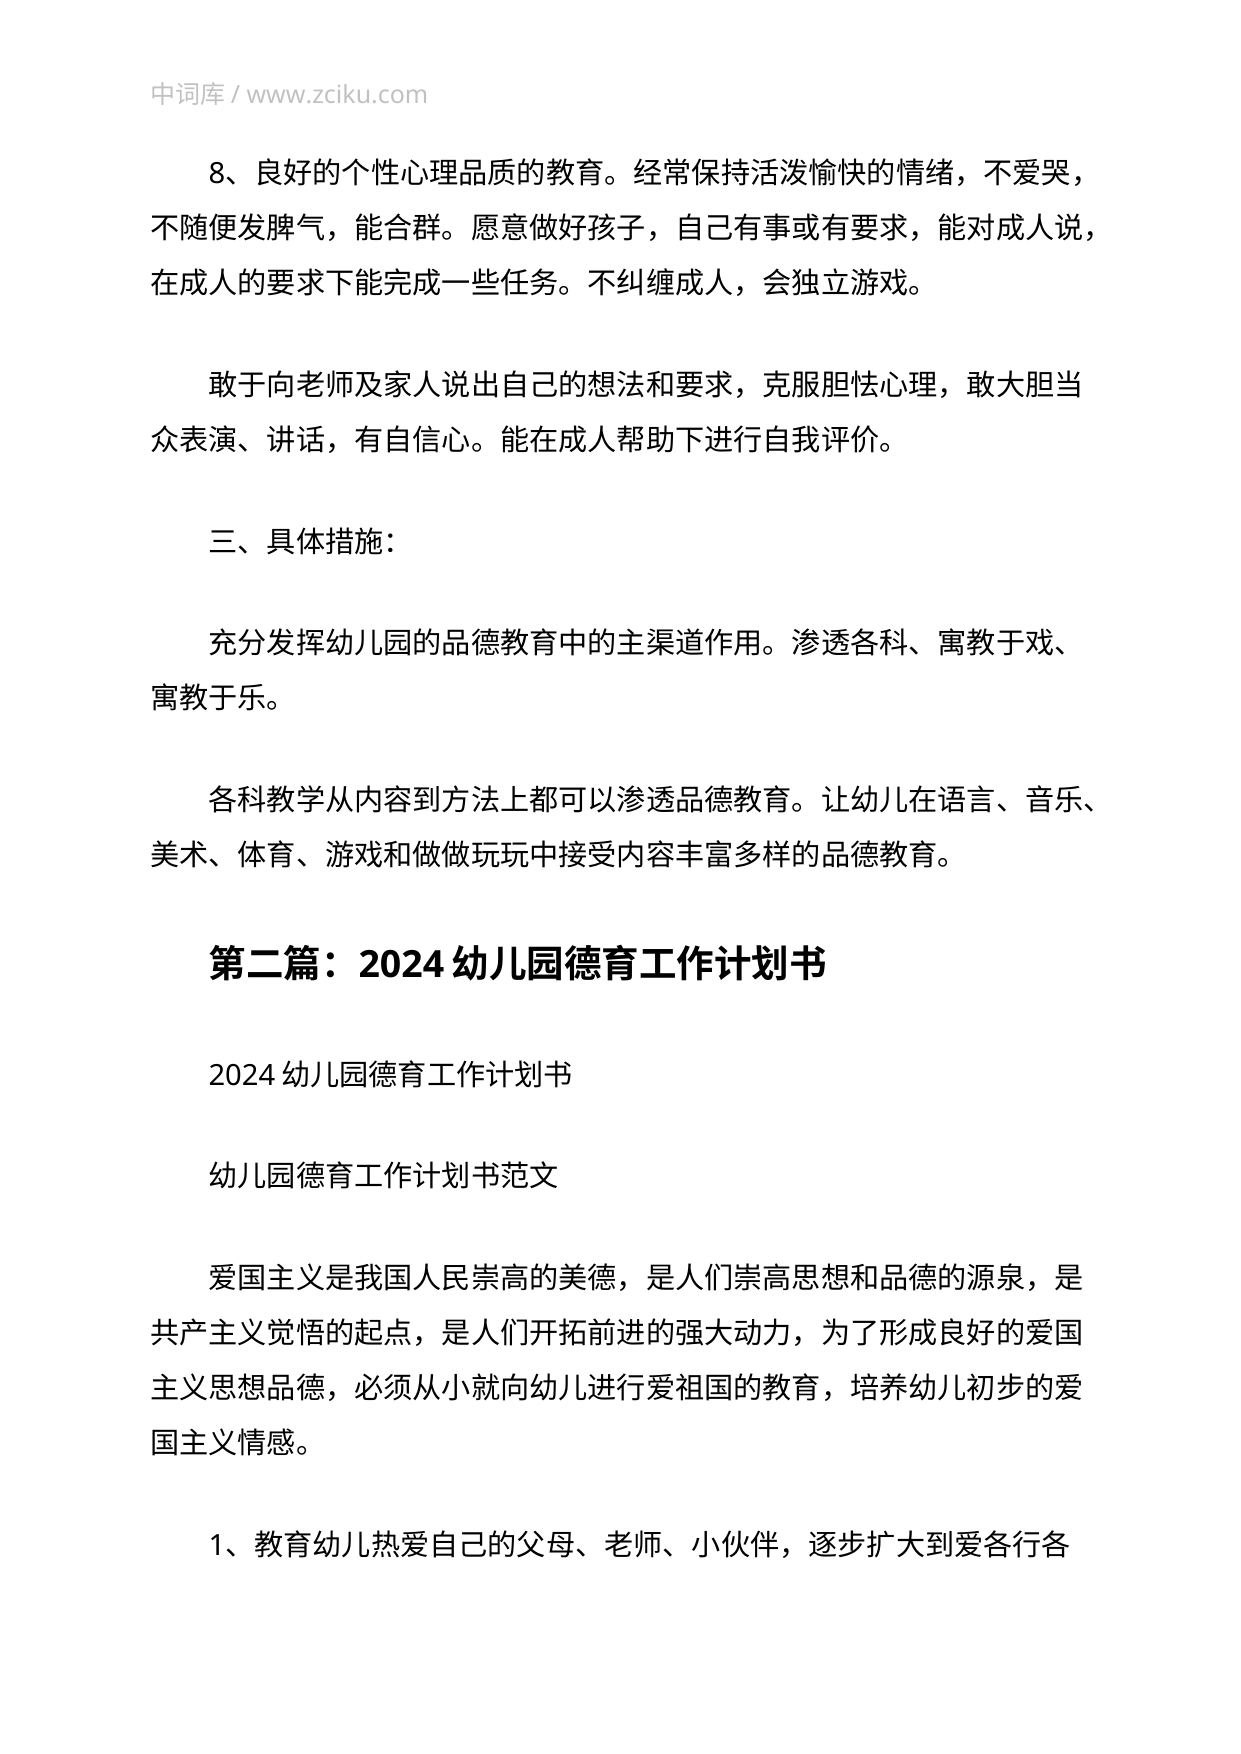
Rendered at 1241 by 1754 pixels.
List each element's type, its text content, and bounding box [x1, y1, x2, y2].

text 幼儿园德育工作计划书范文 [150, 1153, 1090, 1195]
text 爱国主义是我国人民崇高的美德，是人们崇高思想和品德的源泉，是共产主义觉悟的起点，是人们开拓前进的强大动力，为了形成良好的爱国主义思想品德，必须从小就向幼儿进行爱祖国的教育，培养幼儿初步的爱国主义情感。 [150, 1255, 1090, 1462]
text 8、良好的个性心理品质的教育。经常保持活泼愉快的情绪，不爱哭，不随便发脾气，能合群。愿意做好孩子，自己有事或有要求，能对成人说，在成人的要求下能完成一些任务。不纠缠成人，会独立游戏。 [150, 150, 1090, 302]
text 各科教学从内容到方法上都可以渗透品德教育。让幼儿在语言、音乐、美术、体育、游戏和做做玩玩中接受内容丰富多样的品德教育。 [150, 777, 1090, 874]
text 第二篇：2024幼儿园德育工作计划书 [150, 933, 1090, 988]
text 敢于向老师及家人说出自己的想法和要求，克服胆怯心理，敢大胆当众表演、讲话，有自信心。能在成人帮助下进行自我评价。 [150, 362, 1090, 459]
text 2024幼儿园德育工作计划书 [150, 1051, 1090, 1093]
text 充分发挥幼儿园的品德教育中的主渠道作用。渗透各科、寓教于戏、寓教于乐。 [150, 620, 1090, 717]
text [150, 1521, 1090, 1564]
text 三、具体措施： [150, 518, 1090, 561]
